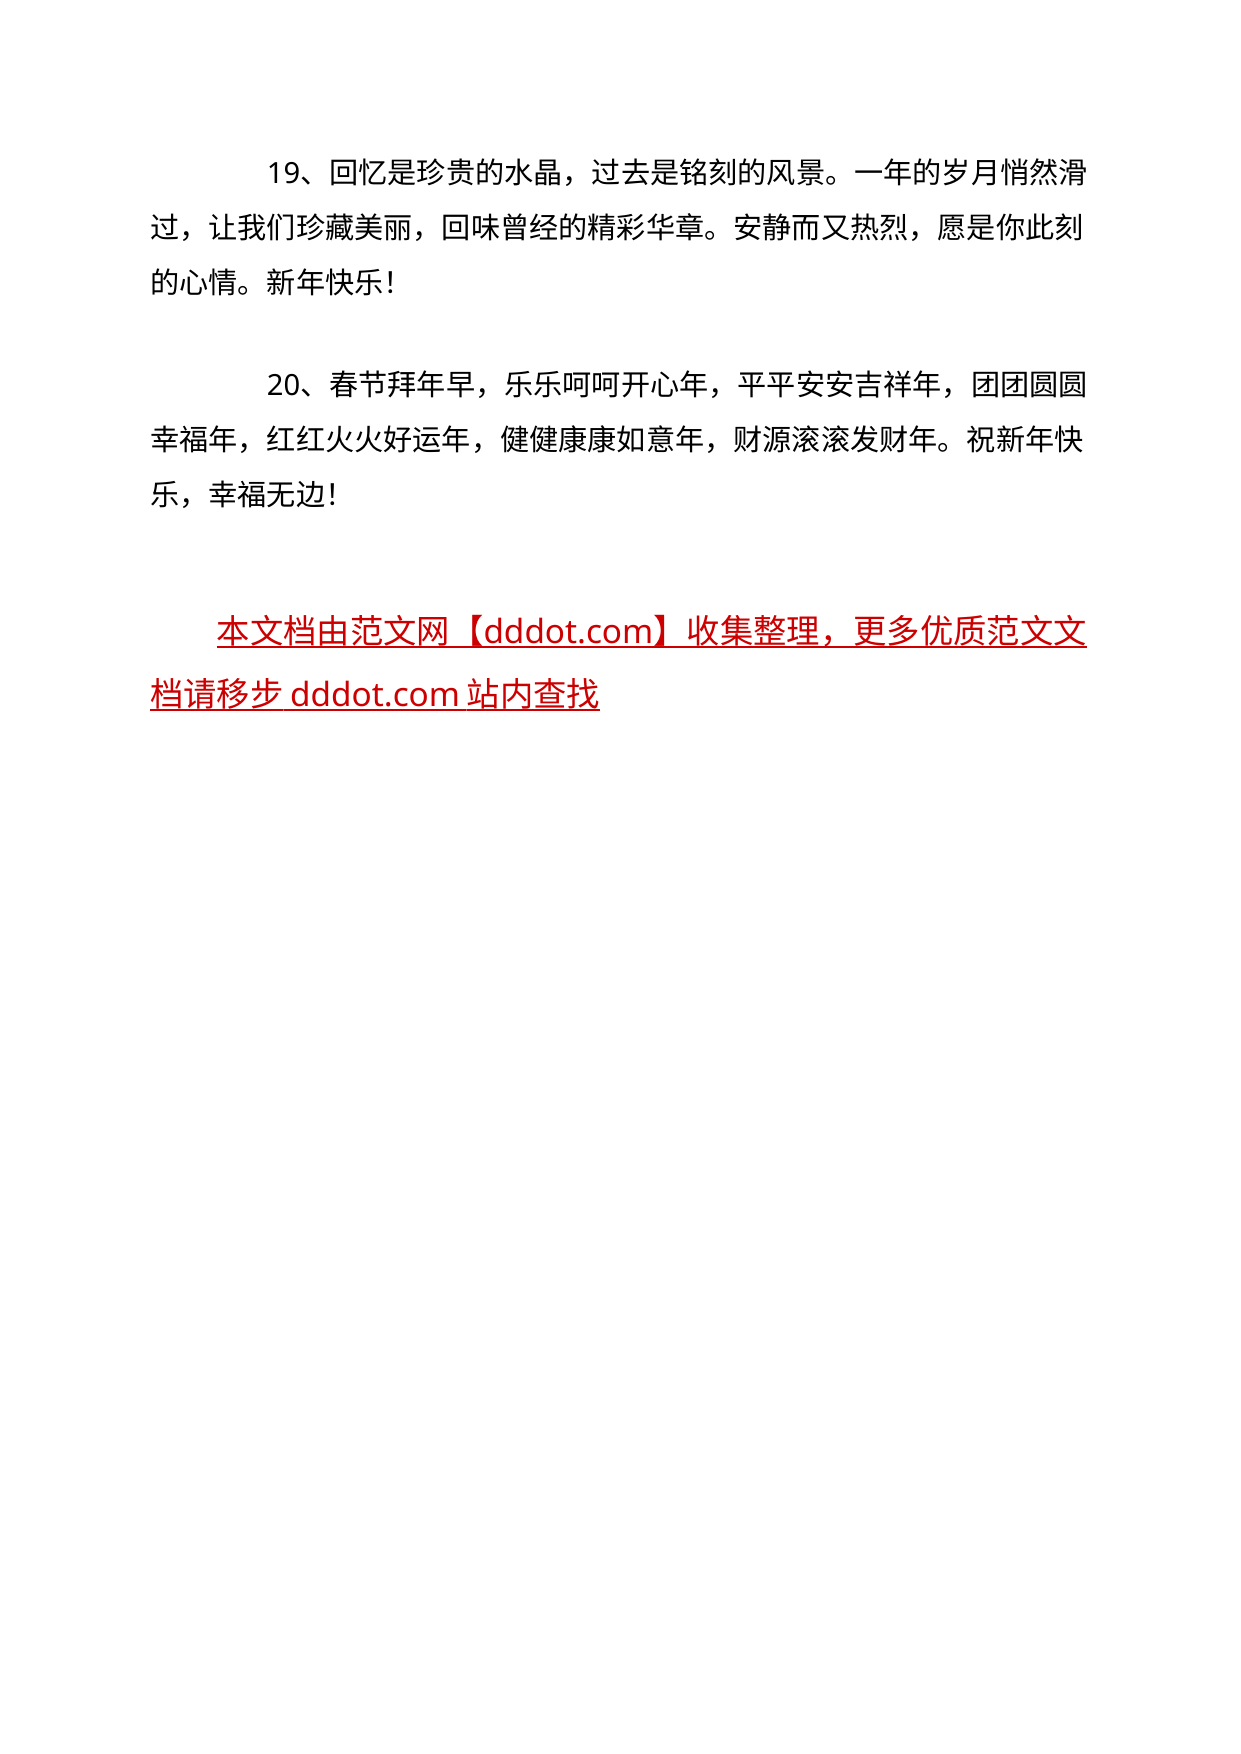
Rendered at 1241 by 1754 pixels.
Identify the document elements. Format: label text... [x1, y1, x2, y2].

text 20、春节拜年早，乐乐呵呵开心年，平平安安吉祥年，团团圆圆幸福年，红红火火好运年，健健康康如意年，财源滚滚发财年。祝新年快乐，幸福无边！ [150, 362, 1090, 514]
text 19、回忆是珍贵的水晶，过去是铭刻的风景。一年的岁月悄然滑过，让我们珍藏美丽，回味曾经的精彩华章。安静而又热烈，愿是你此刻的心情。新年快乐！ [150, 150, 1090, 302]
text 本文档由范文网【dddot.com】收集整理，更多优质范文文档请移步dddot.com站内查找 [150, 604, 1090, 716]
